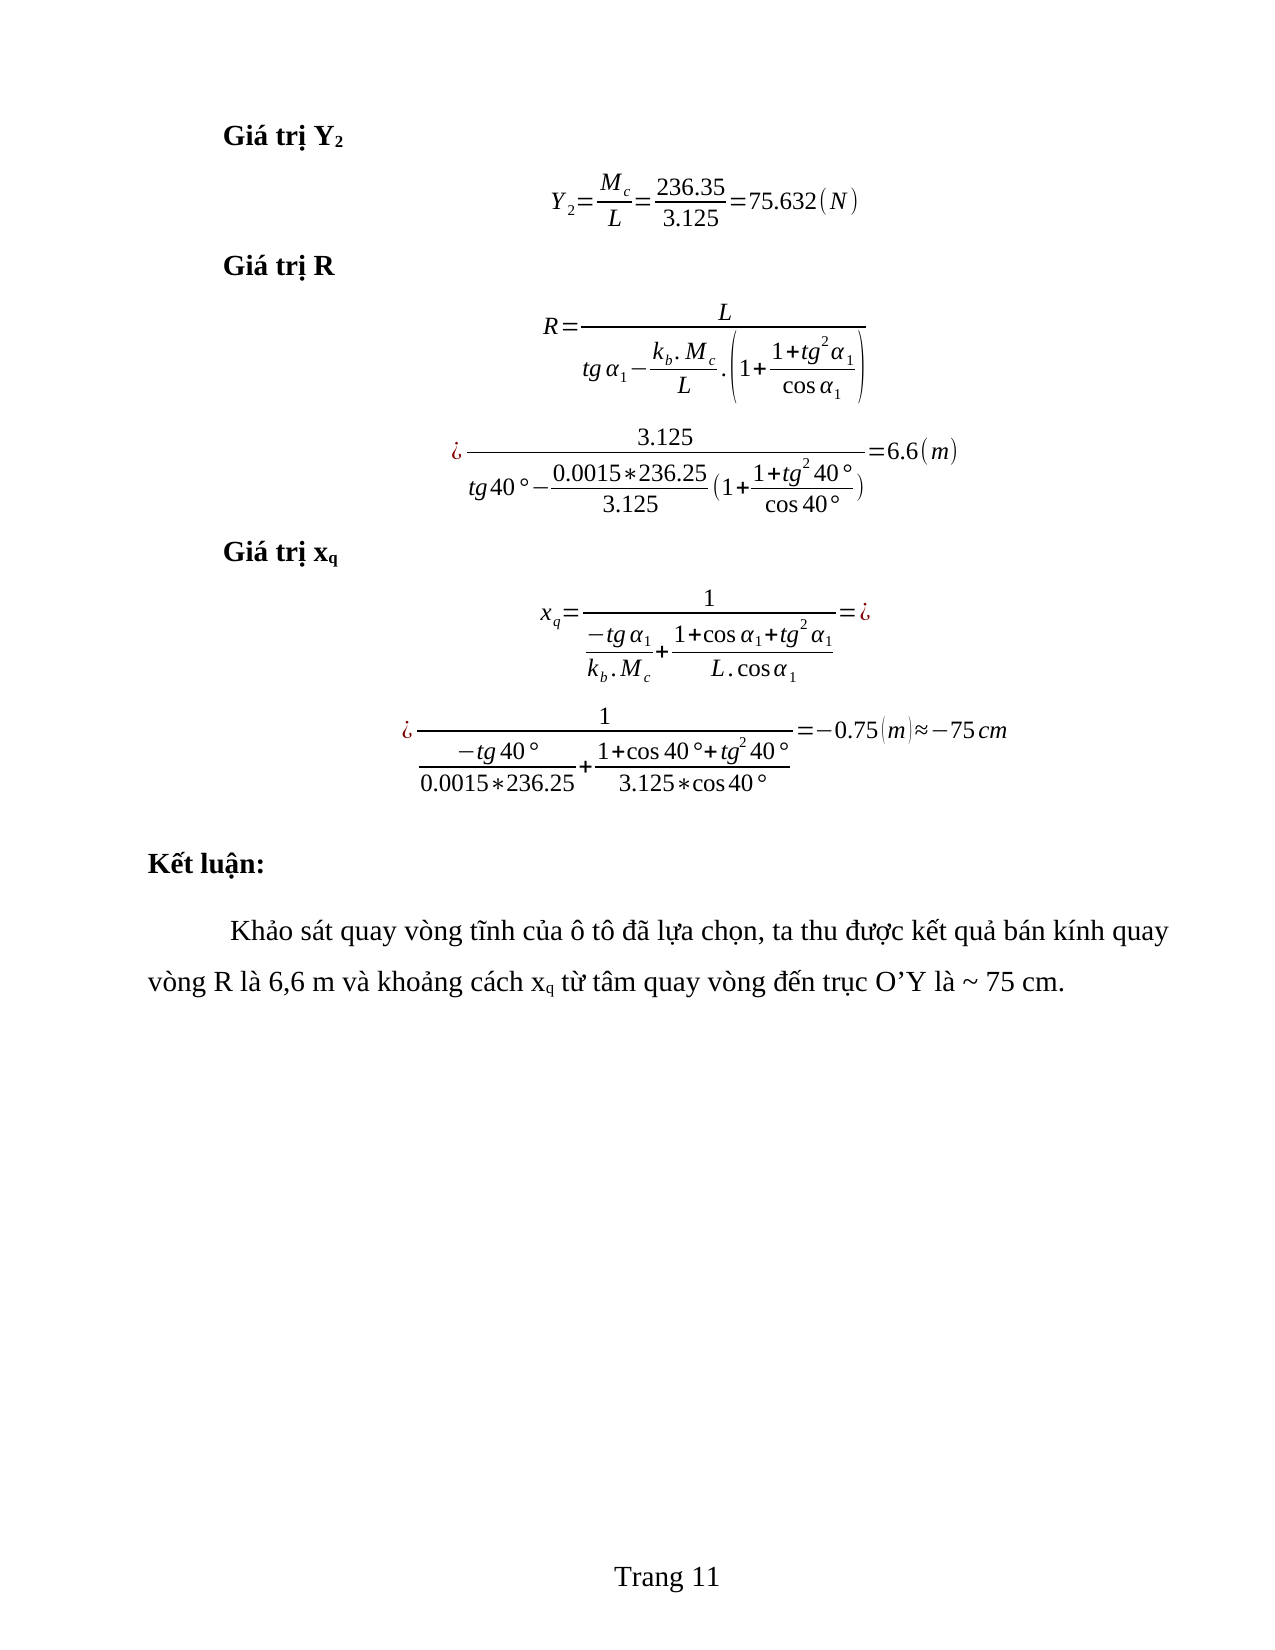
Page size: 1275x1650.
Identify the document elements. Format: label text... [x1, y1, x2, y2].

text Giá trị xq [148, 534, 1186, 567]
text Giá trị R [148, 248, 1186, 281]
text Khảo sát quay vòng tĩnh của ô tô đã lựa chọn, ta thu được kết quả bán kính quay vòng R là 6,6 m và khoảng cách xq từ tâm quay vòng đến trục O’Y là ~ 75 cm. [148, 913, 1186, 997]
text Kết luận: [148, 846, 1186, 880]
text Giá trị Y2 [148, 118, 1186, 152]
